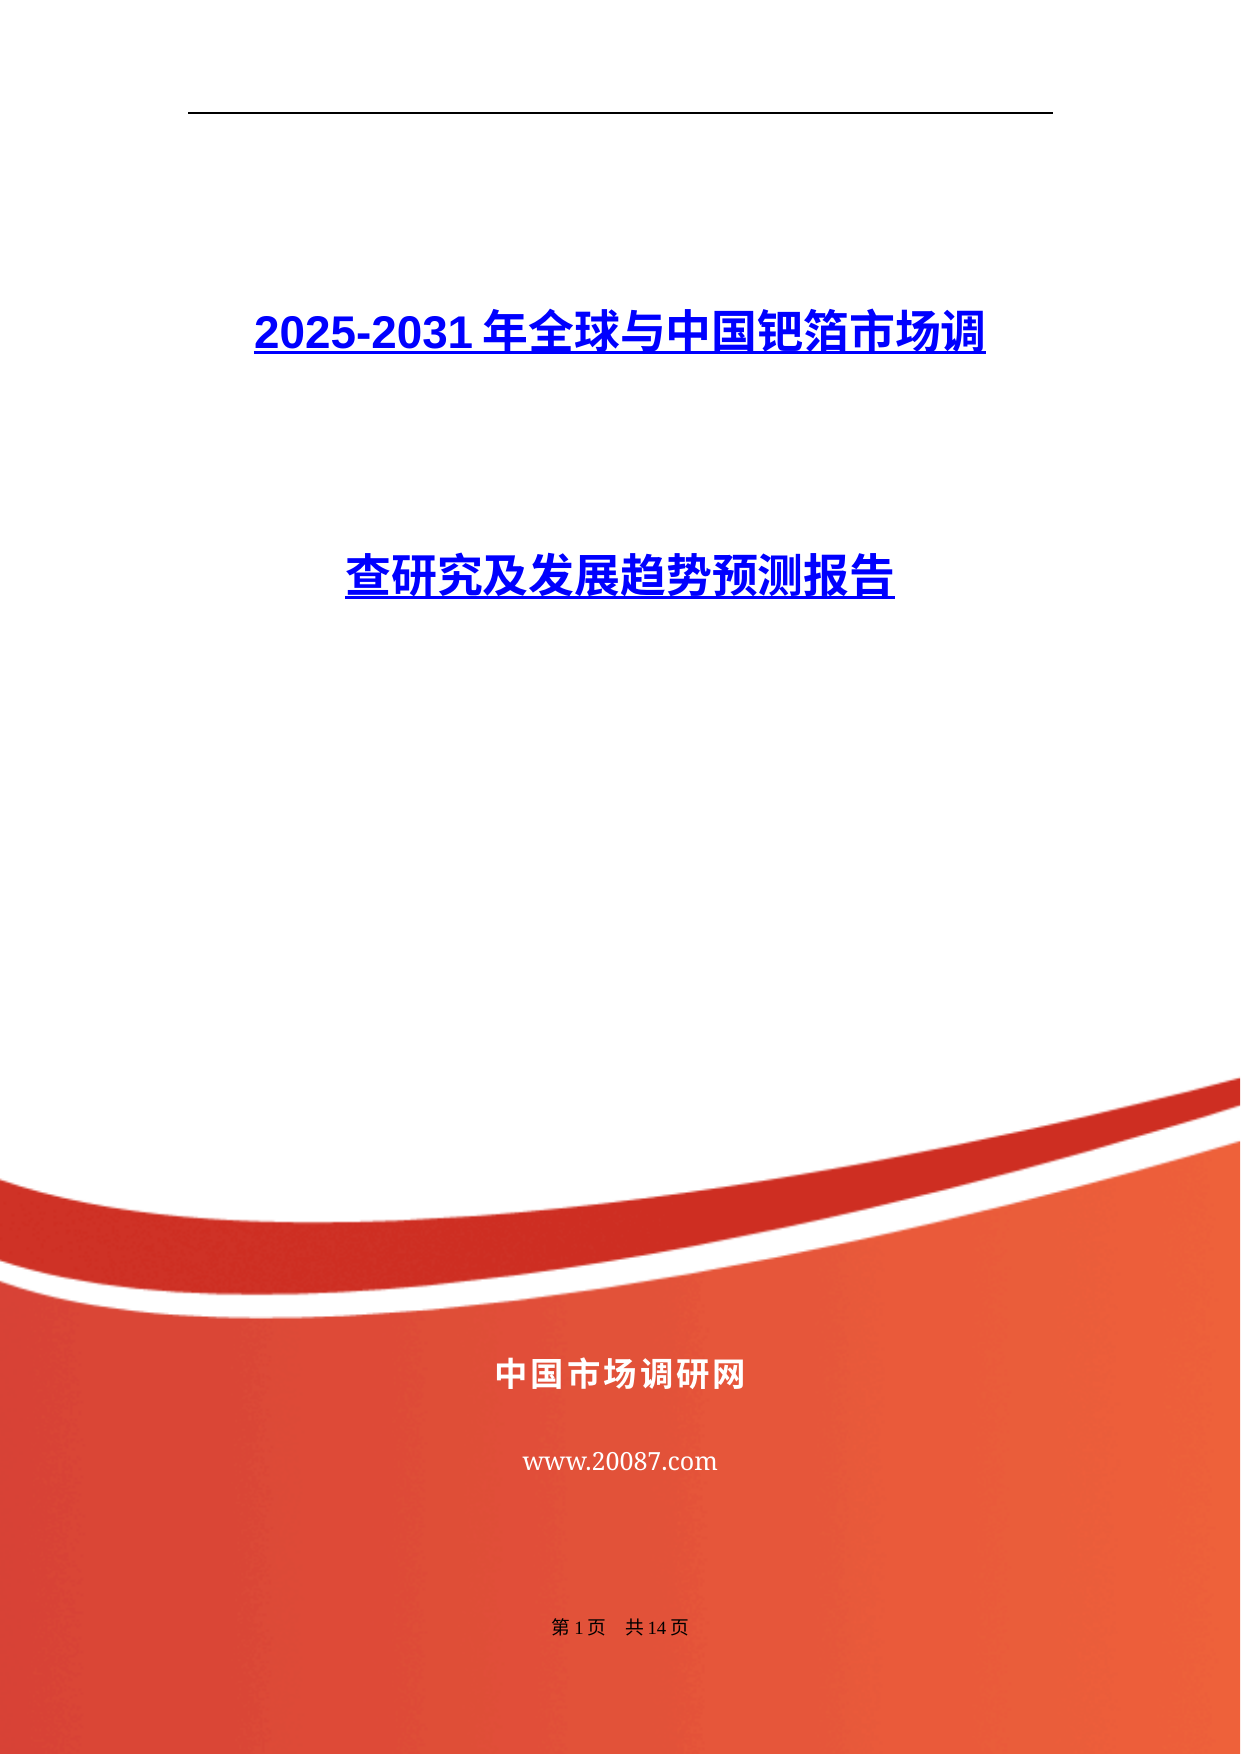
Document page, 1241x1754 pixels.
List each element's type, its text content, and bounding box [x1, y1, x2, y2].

table_header 2025-2031年全球与中国钯箔市场调查研究及发展趋势预测报告 [188, 207, 1053, 773]
picture [0, 1006, 1241, 1754]
text www.20087.com [187, 1428, 1053, 1493]
subtitle 中国市场调研网 [187, 1339, 1053, 1404]
